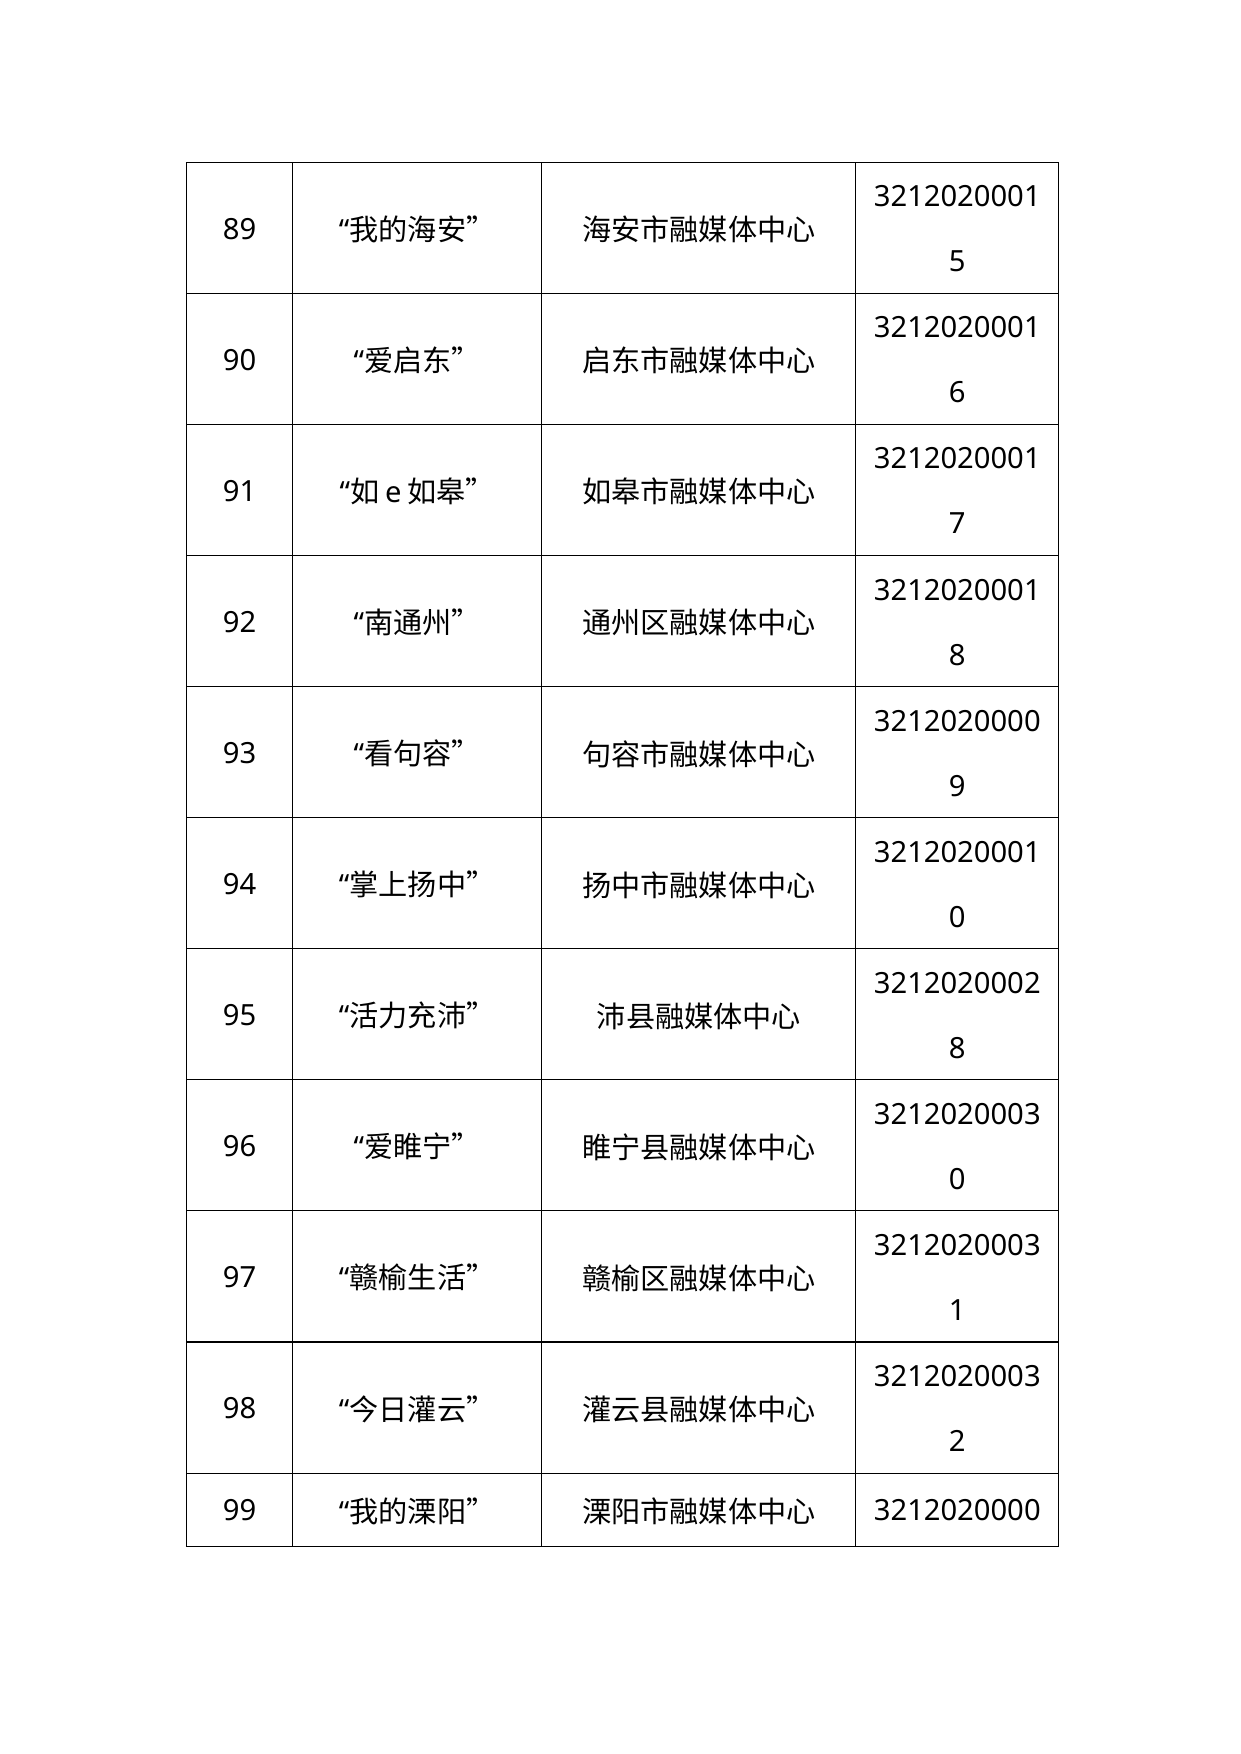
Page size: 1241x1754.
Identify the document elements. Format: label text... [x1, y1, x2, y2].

table_cell 96 [187, 1080, 292, 1210]
table_cell 沛县融媒体中心 [542, 949, 855, 1079]
table_cell 灌云县融媒体中心 [542, 1343, 855, 1472]
table_cell “今日灌云” [293, 1343, 541, 1472]
table_cell 赣榆区融媒体中心 [542, 1211, 855, 1341]
table_cell 92 [187, 556, 292, 686]
table_cell 32120200016 [856, 294, 1058, 424]
table_cell 睢宁县融媒体中心 [542, 1080, 855, 1210]
table_cell “看句容” [293, 687, 541, 817]
table_cell 32120200008 [856, 1474, 1058, 1546]
table_cell 89 [187, 163, 292, 293]
table_cell 启东市融媒体中心 [542, 294, 855, 424]
table_cell 32120200018 [856, 556, 1058, 686]
table_cell 93 [187, 687, 292, 817]
table_cell 99 [187, 1474, 292, 1546]
table_cell “我的溧阳” [293, 1474, 541, 1546]
table_cell 32120200010 [856, 818, 1058, 948]
table_cell 如皋市融媒体中心 [542, 425, 855, 555]
table_cell 通州区融媒体中心 [542, 556, 855, 686]
table_cell 91 [187, 425, 292, 555]
table_cell 95 [187, 949, 292, 1079]
table_cell “活力充沛” [293, 949, 541, 1079]
table_cell 98 [187, 1343, 292, 1472]
table_cell “掌上扬中” [293, 818, 541, 948]
table_cell 32120200028 [856, 949, 1058, 1079]
table_cell 32120200009 [856, 687, 1058, 817]
table_cell 94 [187, 818, 292, 948]
table_cell 32120200031 [856, 1211, 1058, 1341]
table_cell 扬中市融媒体中心 [542, 818, 855, 948]
table_cell 32120200015 [856, 163, 1058, 293]
table_cell 32120200030 [856, 1080, 1058, 1210]
table_cell “我的海安” [293, 163, 541, 293]
table_cell 32120200017 [856, 425, 1058, 555]
table_cell 海安市融媒体中心 [542, 163, 855, 293]
table_cell 97 [187, 1211, 292, 1341]
table_cell “爱启东” [293, 294, 541, 424]
table_cell “爱睢宁” [293, 1080, 541, 1210]
table_cell 溧阳市融媒体中心 [542, 1474, 855, 1546]
table_cell “如e如皋” [293, 425, 541, 555]
table_cell 句容市融媒体中心 [542, 687, 855, 817]
table_cell 32120200032 [856, 1343, 1058, 1472]
table_cell “南通州” [293, 556, 541, 686]
table_cell “赣榆生活” [293, 1211, 541, 1341]
table_cell 90 [187, 294, 292, 424]
